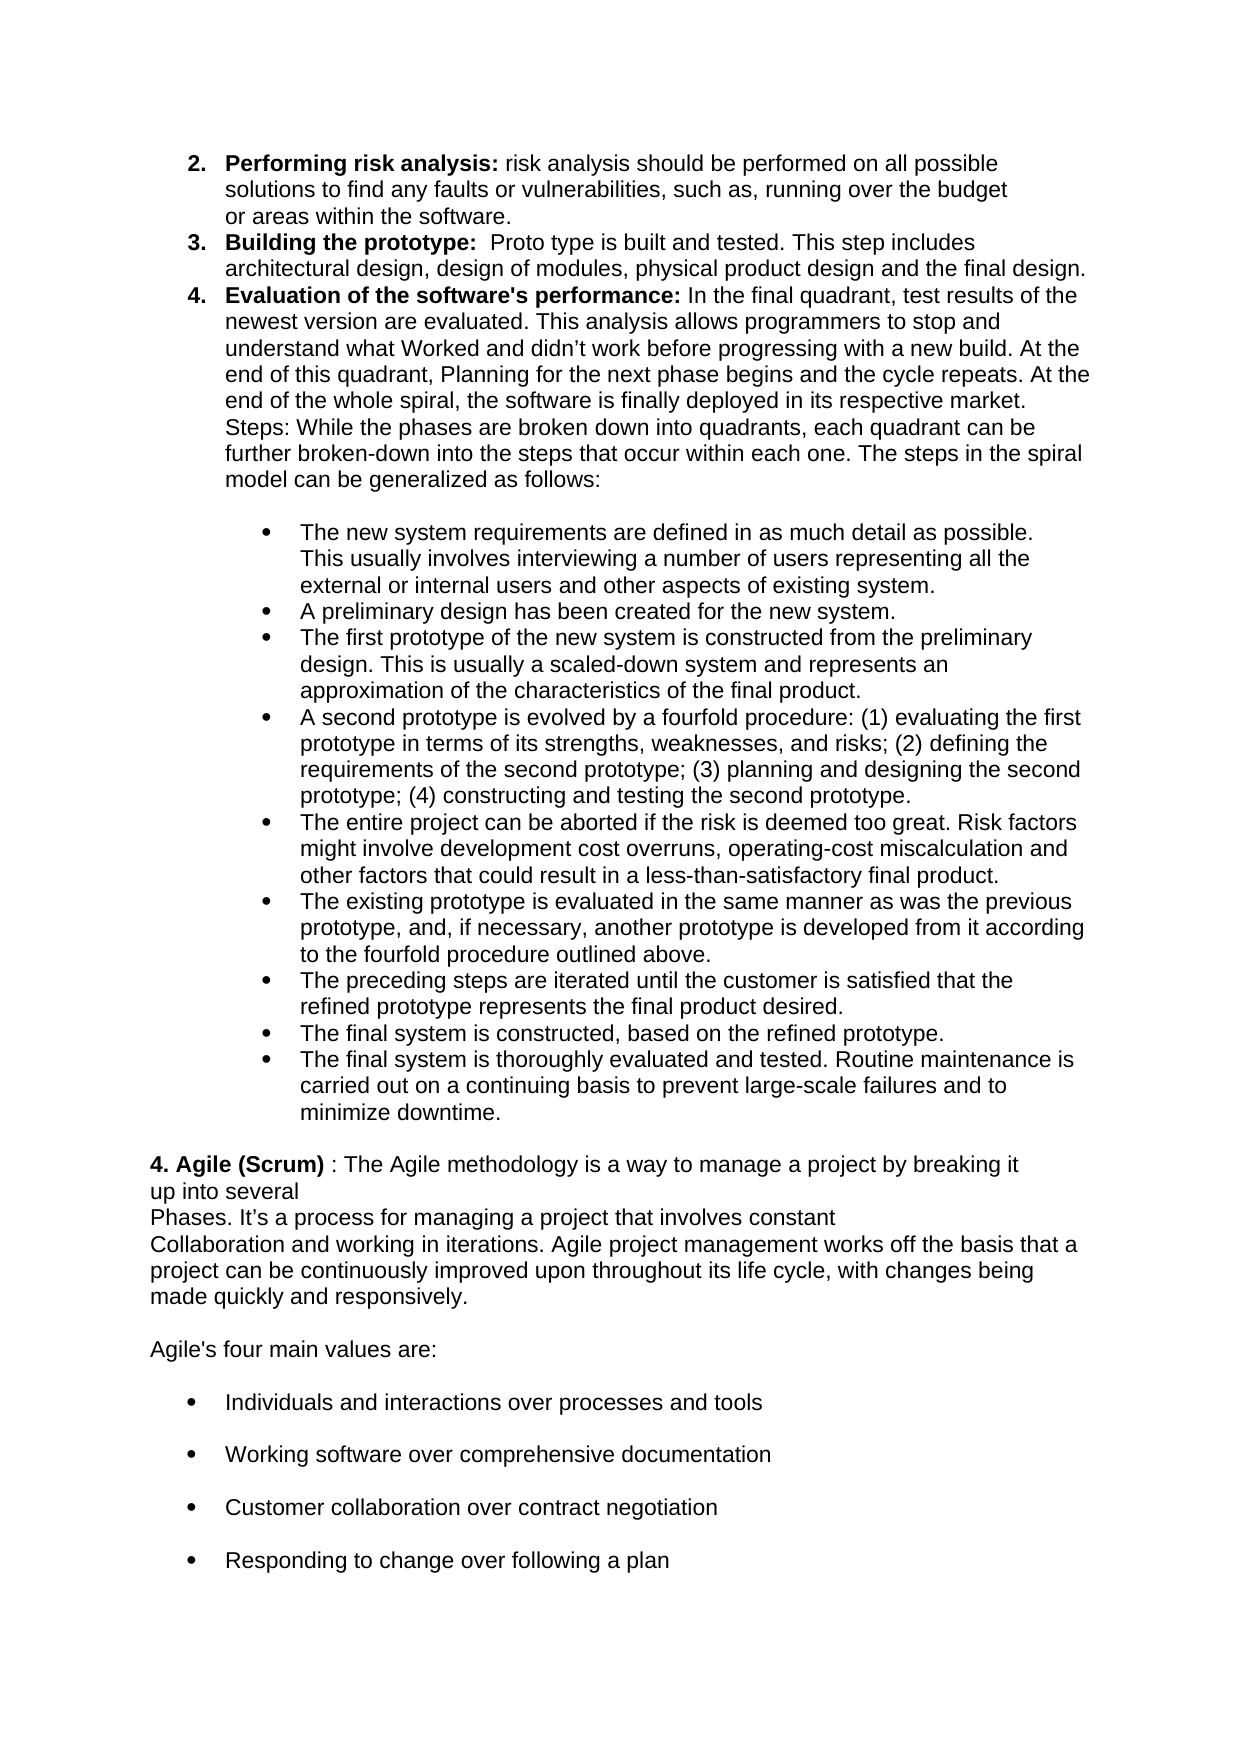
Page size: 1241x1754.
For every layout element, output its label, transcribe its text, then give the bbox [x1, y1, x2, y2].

list Performing risk analysis: risk analysis should be performed on all possible solutions to find any faults or vulnerabilities, such as, running over the budget or areas within the software. [187, 150, 1090, 229]
list The first prototype of the new system is constructed from the preliminary design. This is usually a scaled-down system and represents an approximation of the characteristics of the final product. [262, 624, 1090, 703]
list The new system requirements are defined in as much detail as possible. This usually involves interviewing a number of users representing all the external or internal users and other aspects of existing system. [262, 519, 1090, 598]
list Working software over comprehensive documentation [187, 1441, 1090, 1468]
list Steps: While the phases are broken down into quadrants, each quadrant can be further broken-down into the steps that occur within each one. The steps in the spiral model can be generalized as follows: [225, 413, 1090, 493]
list The entire project can be aborted if the risk is deemed too great. Risk factors might involve development cost overruns, operating-cost miscalculation and other factors that could result in a less-than-satisfactory final product. [262, 809, 1090, 888]
list Evaluation of the software's performance: In the final quadrant, test results of the newest version are evaluated. This analysis allows programmers to stop and understand what Worked and didn’t work before progressing with a new build. At the end of this quadrant, Planning for the next phase begins and the cycle repeats. At the end of the whole spiral, the software is finally deployed in its respective market. [187, 282, 1090, 413]
list The final system is thoroughly evaluated and tested. Routine maintenance is carried out on a continuing basis to prevent large-scale failures and to minimize downtime. [262, 1046, 1090, 1125]
text Collaboration and working in iterations. Agile project management works off the basis that a project can be continuously improved upon throughout its life cycle, with changes being made quickly and responsively. [150, 1231, 1090, 1309]
text 4. Agile (Scrum) : The Agile methodology is a way to manage a project by breaking it up into several [150, 1151, 1090, 1204]
list Individuals and interactions over processes and tools [187, 1389, 1090, 1415]
text Agile's four main values are: [150, 1336, 1090, 1362]
list A preliminary design has been created for the new system. [262, 598, 1090, 624]
list Building the prototype: Proto type is built and tested. This step includes architectural design, design of modules, physical product design and the final design. [187, 229, 1090, 282]
list The final system is constructed, based on the refined prototype. [262, 1020, 1090, 1046]
list The preceding steps are iterated until the customer is satisfied that the refined prototype represents the final product desired. [262, 967, 1090, 1020]
list A second prototype is evolved by a fourfold procedure: (1) evaluating the first prototype in terms of its strengths, weaknesses, and risks; (2) defining the requirements of the second prototype; (3) planning and designing the second prototype; (4) constructing and testing the second prototype. [262, 703, 1090, 809]
list The existing prototype is evaluated in the same manner as was the previous prototype, and, if necessary, another prototype is developed from it according to the fourfold procedure outlined above. [262, 888, 1090, 967]
list Customer collaboration over contract negotiation [187, 1494, 1090, 1520]
text Phases. It’s a process for managing a project that involves constant [150, 1204, 1090, 1231]
list Responding to change over following a plan [187, 1547, 1090, 1573]
